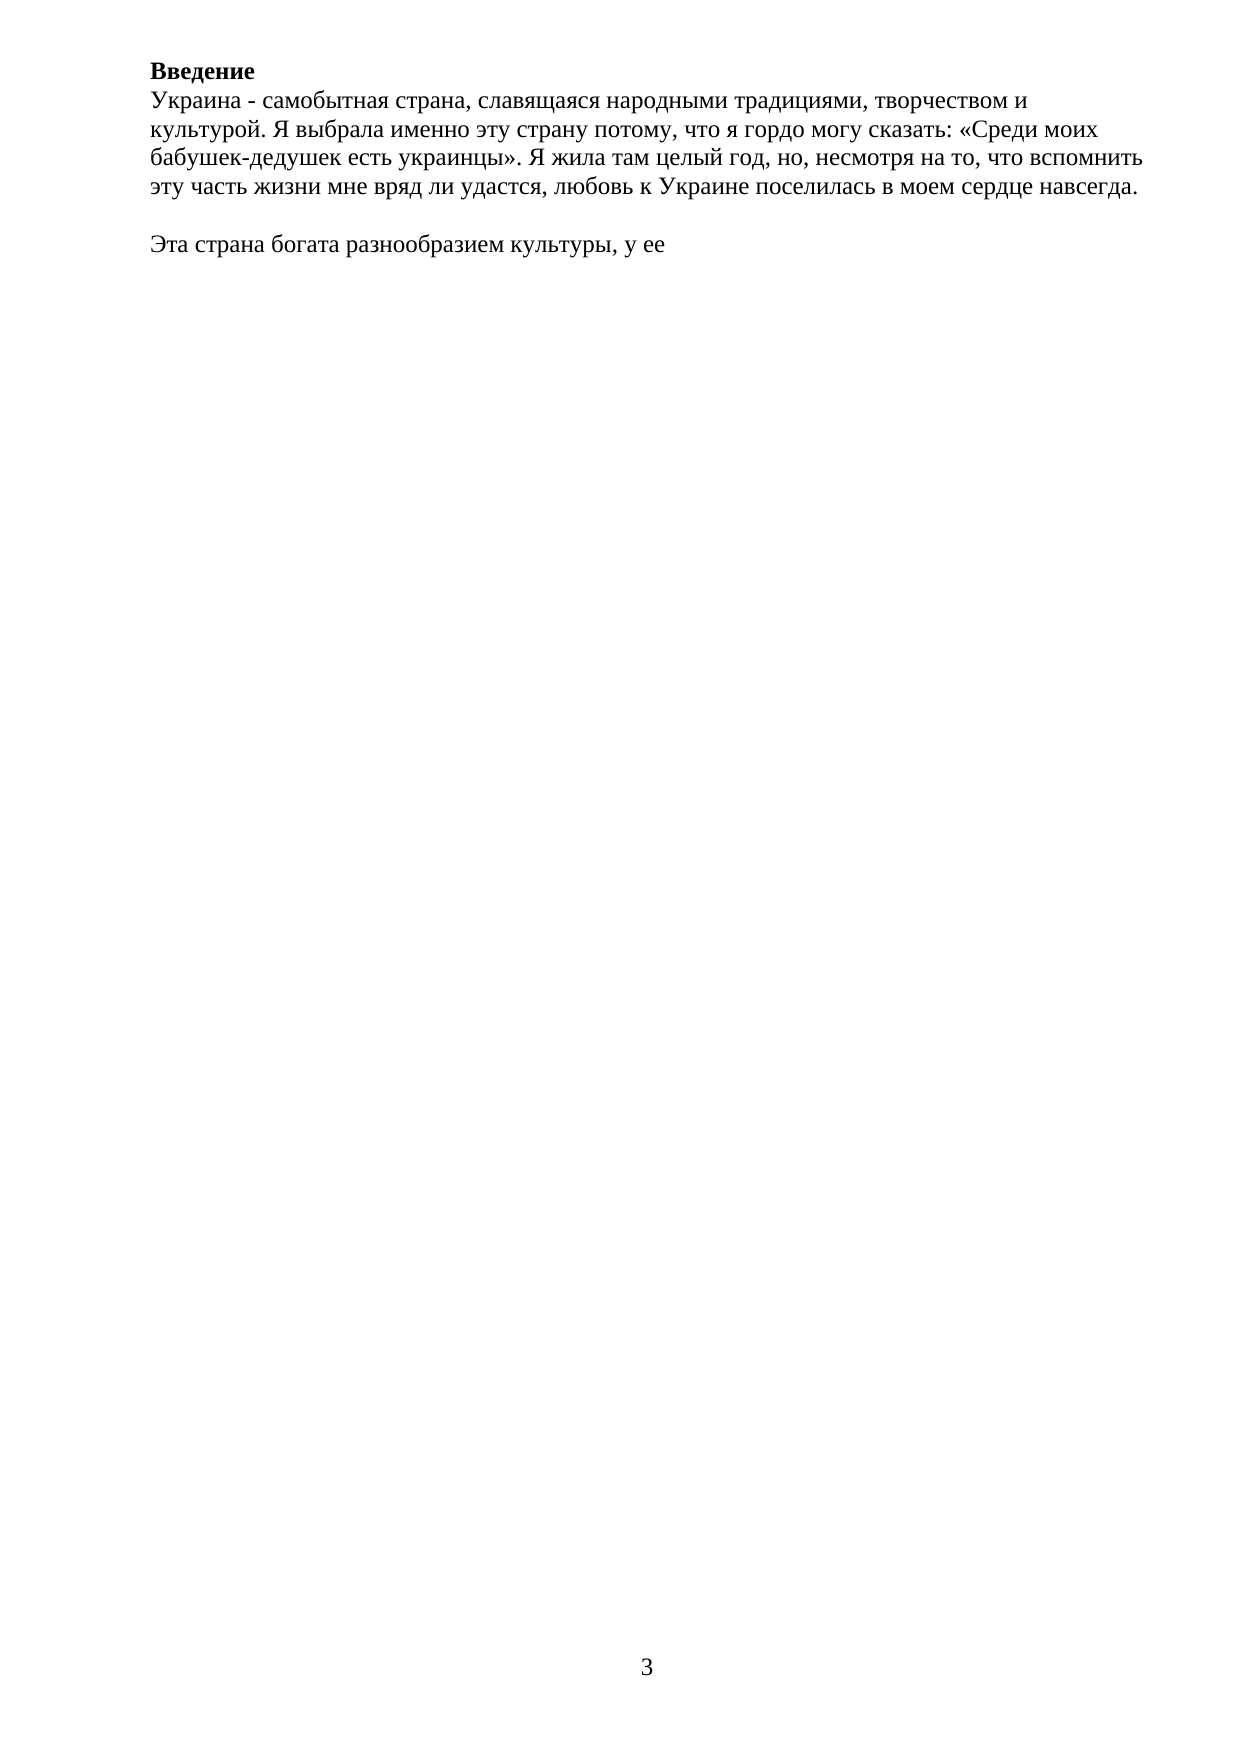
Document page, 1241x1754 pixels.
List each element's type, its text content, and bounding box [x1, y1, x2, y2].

text Введение [150, 56, 1144, 85]
text Эта страна богата разнообразием культуры, у ее [150, 229, 1144, 257]
text Украина - самобытная страна, славящаяся народными традициями, творчеством и культурой. Я выбрала именно эту страну потому, что я гордо могу сказать: «Среди моих бабушек-дедушек есть украинцы». Я жила там целый год, но, несмотря на то, что вспомнить эту часть жизни мне вряд ли удастся, любовь к Украине поселилась в моем сердце навсегда. [150, 85, 1144, 200]
